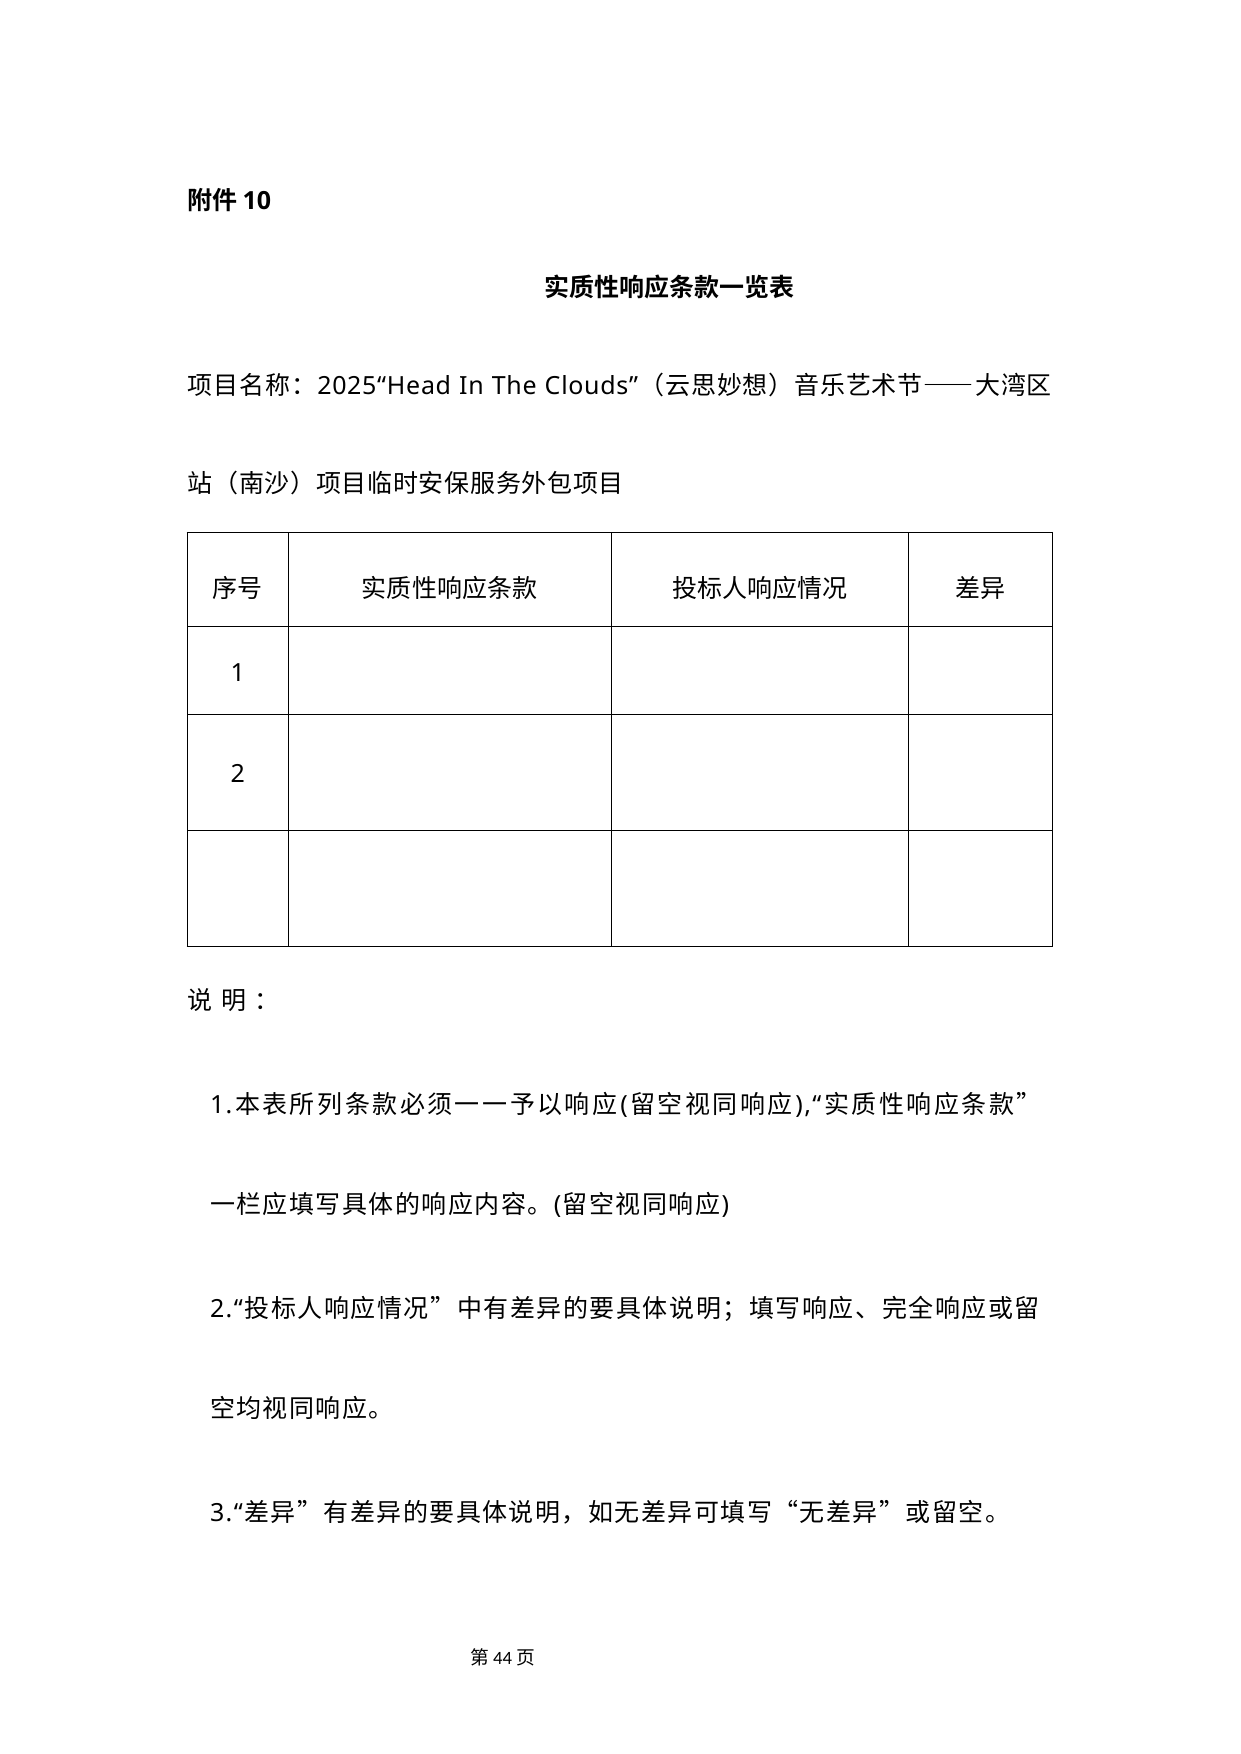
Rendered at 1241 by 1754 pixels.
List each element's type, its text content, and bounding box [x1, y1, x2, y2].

table_header 序号 [188, 533, 288, 626]
table_header 差异 [909, 533, 1052, 626]
text 2.“投标人响应情况”中有差异的要具体说明；填写响应、完全响应或留空均视同响应。 [210, 1274, 1042, 1439]
table_cell [188, 831, 288, 946]
text 3.“差异”有差异的要具体说明，如无差异可填写“无差异”或留空。 [210, 1478, 1042, 1543]
table_cell 2 [188, 715, 288, 830]
table_cell [612, 715, 908, 830]
table_cell [289, 627, 611, 714]
table_cell [909, 627, 1052, 714]
subtitle 附件10 [187, 166, 1053, 231]
table_cell [909, 715, 1052, 830]
table_cell [612, 627, 908, 714]
subtitle 实质性响应条款一览表 [187, 253, 1053, 318]
text 1.本表所列条款必须一一予以响应(留空视同响应),“实质性响应条款” 一栏应填写具体的响应内容。(留空视同响应) [210, 1070, 1042, 1235]
table_cell [289, 715, 611, 830]
table_header 实质性响应条款 [289, 533, 611, 626]
table_cell [289, 831, 611, 946]
table_cell [909, 831, 1052, 946]
table_cell [612, 831, 908, 946]
table_cell 1 [188, 627, 288, 714]
text 说 明 ： [187, 966, 1042, 1031]
table_header 投标人响应情况 [612, 533, 908, 626]
text 项目名称：2025“Head In The Clouds”（云思妙想）音乐艺术节——大湾区站（南沙）项目临时安保服务外包项目 [187, 351, 1053, 514]
